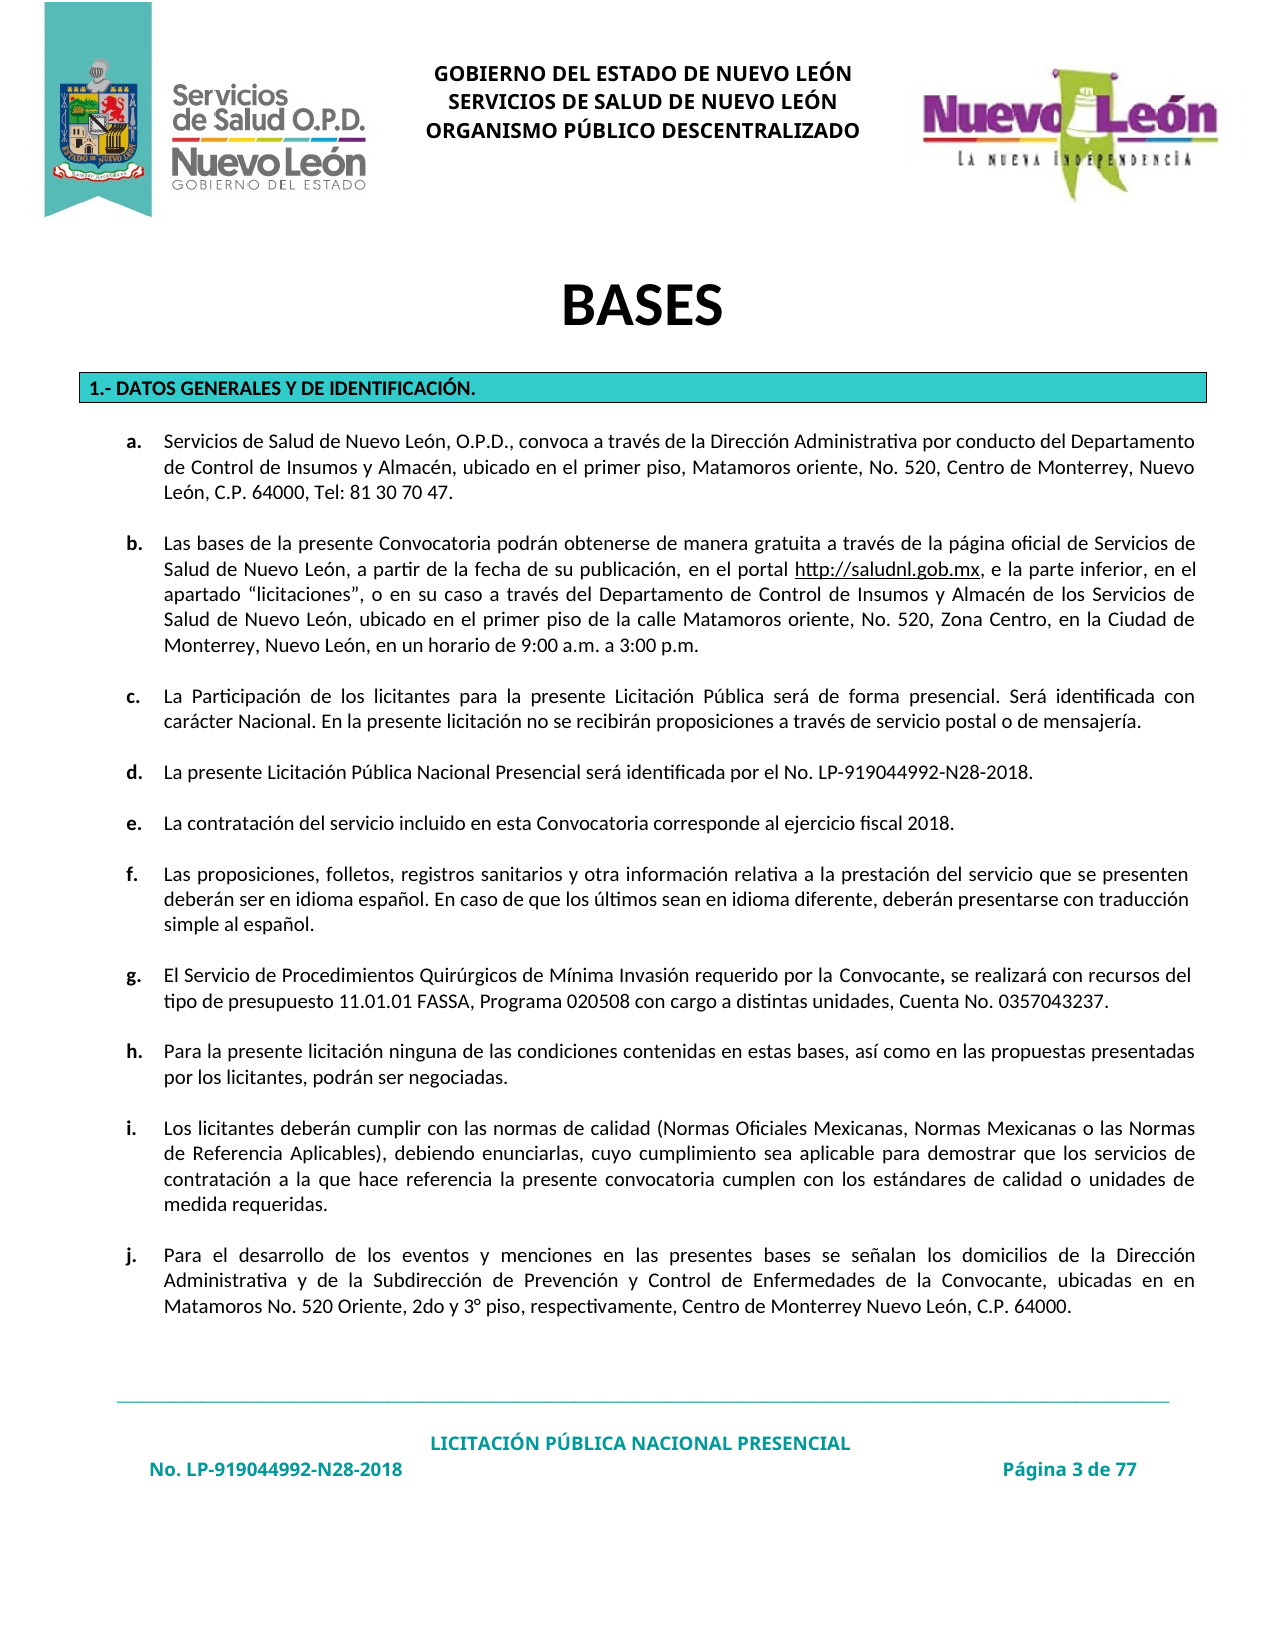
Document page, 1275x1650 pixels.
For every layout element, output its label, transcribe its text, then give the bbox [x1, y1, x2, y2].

list La presente Licitación Pública Nacional Presencial será identificada por el No. LP-919044992-N28-2018. [126, 759, 1197, 784]
list Servicios de Salud de Nuevo León, O.P.D., convoca a través de la Dirección Administrativa por conducto del Departamento de Control de Insumos y Almacén, ubicado en el primer piso, Matamoros oriente, No. 520, Centro de Monterrey, Nuevo León, C.P. 64000, Tel: 81 30 70 47. [126, 429, 1197, 505]
list Para el desarrollo de los eventos y menciones en las presentes bases se señalan los domicilios de la Dirección Administrativa y de la Subdirección de Prevención y Control de Enfermedades de la Convocante, ubicadas en en Matamoros No. 520 Oriente, 2do y 3° piso, respectivamente, Centro de Monterrey Nuevo León, C.P. 64000. [126, 1242, 1197, 1318]
list Las bases de la presente Convocatoria podrán obtenerse de manera gratuita a través de la página oficial de Servicios de Salud de Nuevo León, a partir de la fecha de su publicación, en el portal http://saludnl.gob.mx, e la parte inferior, en el apartado “licitaciones”, o en su caso a través del Departamento de Control de Insumos y Almacén de los Servicios de Salud de Nuevo León, ubicado en el primer piso de la calle Matamoros oriente, No. 520, Zona Centro, en la Ciudad de Monterrey, Nuevo León, en un horario de 9:00 a.m. a 3:00 p.m. [126, 530, 1197, 657]
list Los licitantes deberán cumplir con las normas de calidad (Normas Oficiales Mexicanas, Normas Mexicanas o las Normas de Referencia Aplicables), debiendo enunciarlas, cuyo cumplimiento sea aplicable para demostrar que los servicios de contratación a la que hace referencia la presente convocatoria cumplen con los estándares de calidad o unidades de medida requeridas. [126, 1115, 1197, 1217]
text 1.- DATOS GENERALES Y DE IDENTIFICACIÓN. [80, 373, 1206, 402]
list El Servicio de Procedimientos Quirúrgicos de Mínima Invasión requerido por la Convocante, se realizará con recursos del tipo de presupuesto 11.01.01 FASSA, Programa 020508 con cargo a distintas unidades, Cuenta No. 0357043237. [126, 962, 1192, 1013]
list Las proposiciones, folletos, registros sanitarios y otra información relativa a la prestación del servicio que se presenten deberán ser en idioma español. En caso de que los últimos sean en idioma diferente, deberán presentarse con traducción simple al español. [126, 861, 1192, 937]
list La contratación del servicio incluido en esta Convocatoria corresponde al ejercicio fiscal 2018. [126, 810, 1197, 835]
list Para la presente licitación ninguna de las condiciones contenidas en estas bases, así como en las propuestas presentadas por los licitantes, podrán ser negociadas. [126, 1039, 1197, 1089]
text BASES [89, 265, 1197, 341]
list La Participación de los licitantes para la presente Licitación Pública será de forma presencial. Será identificada con carácter Nacional. En la presente licitación no se recibirán proposiciones a través de servicio postal o de mensajería. [126, 683, 1197, 734]
picture [15, 2, 1249, 229]
